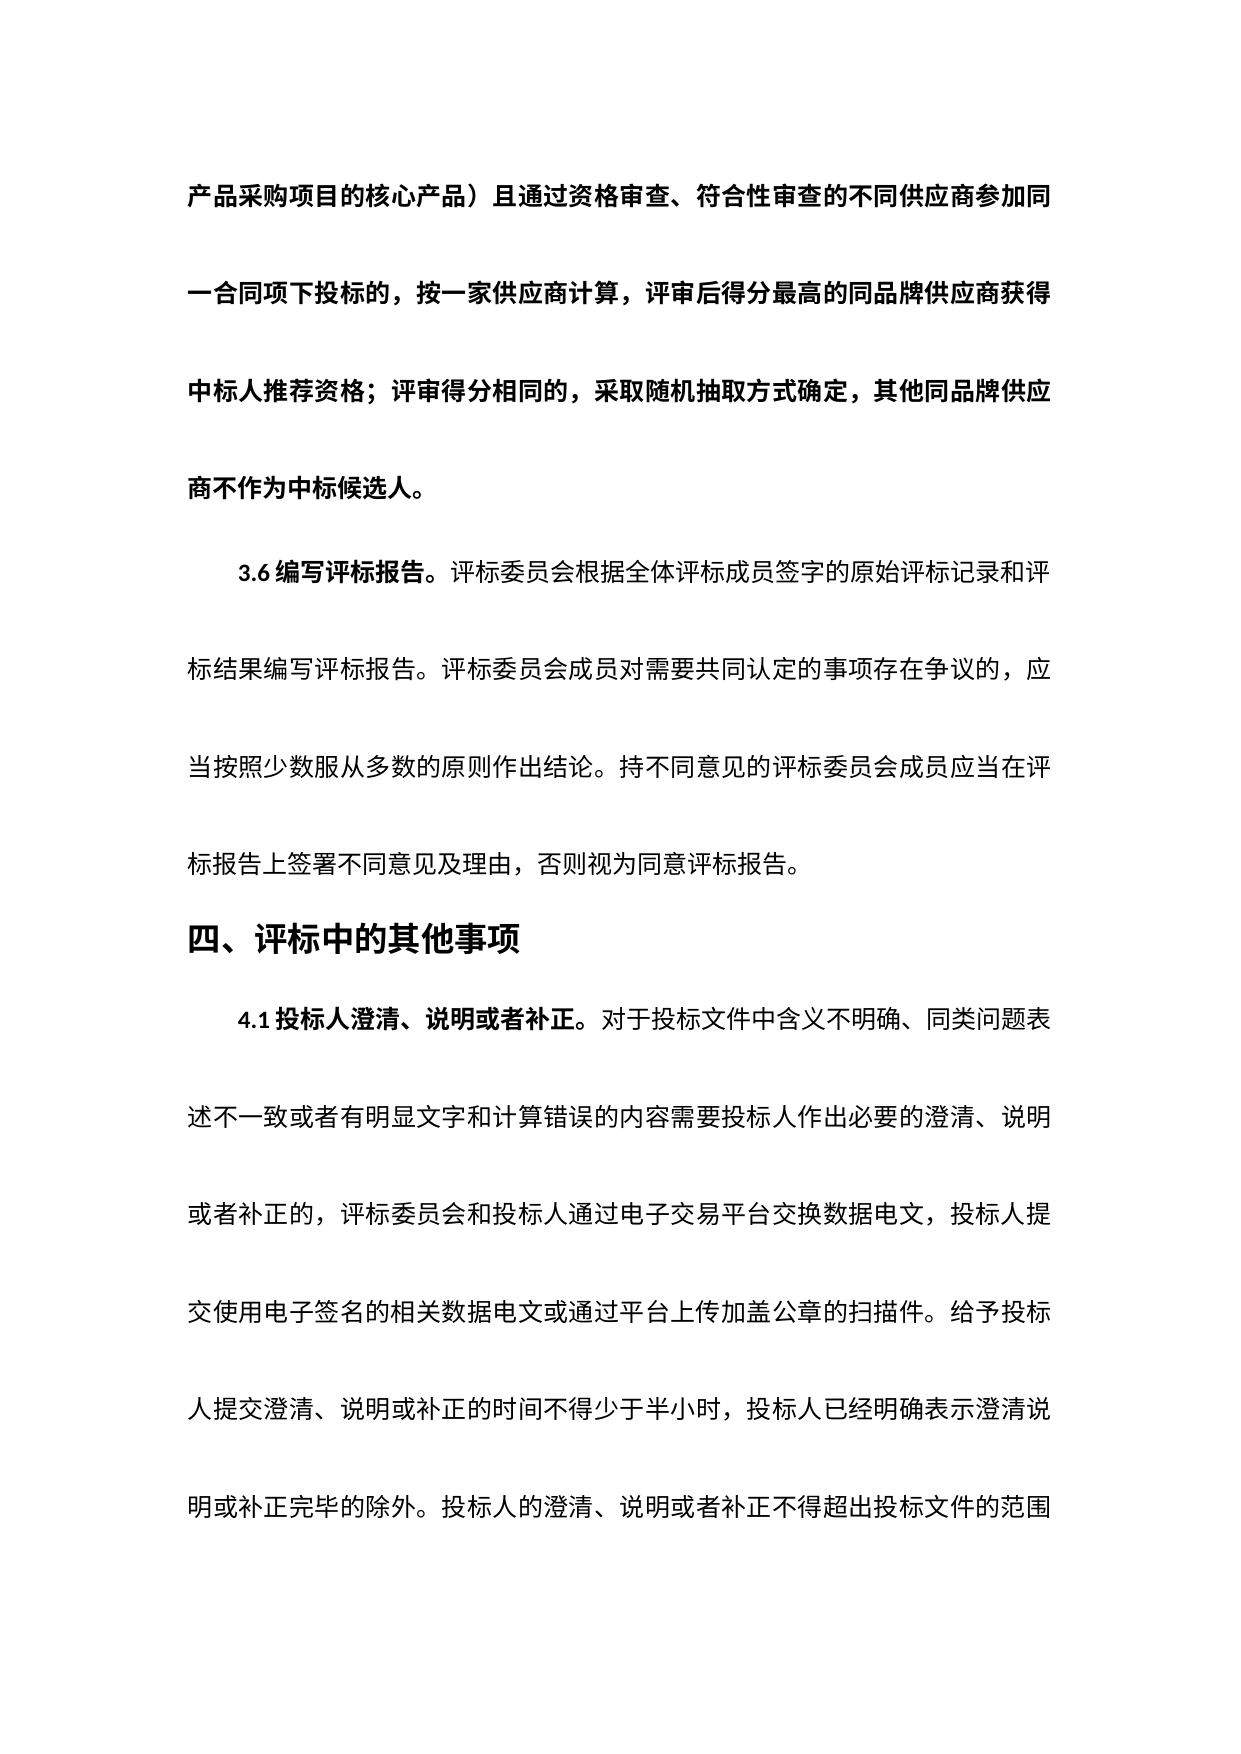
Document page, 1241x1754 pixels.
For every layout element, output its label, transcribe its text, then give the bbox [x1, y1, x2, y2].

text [187, 986, 1053, 1538]
text 四、评标中的其他事项 [187, 913, 1053, 961]
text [187, 162, 1053, 519]
text 3.6编写评标报告。评标委员会根据全体评标成员签字的原始评标记录和评标结果编写评标报告。评标委员会成员对需要共同认定的事项存在争议的，应当按照少数服从多数的原则作出结论。持不同意见的评标委员会成员应当在评标报告上签署不同意见及理由，否则视为同意评标报告。 [187, 538, 1053, 895]
